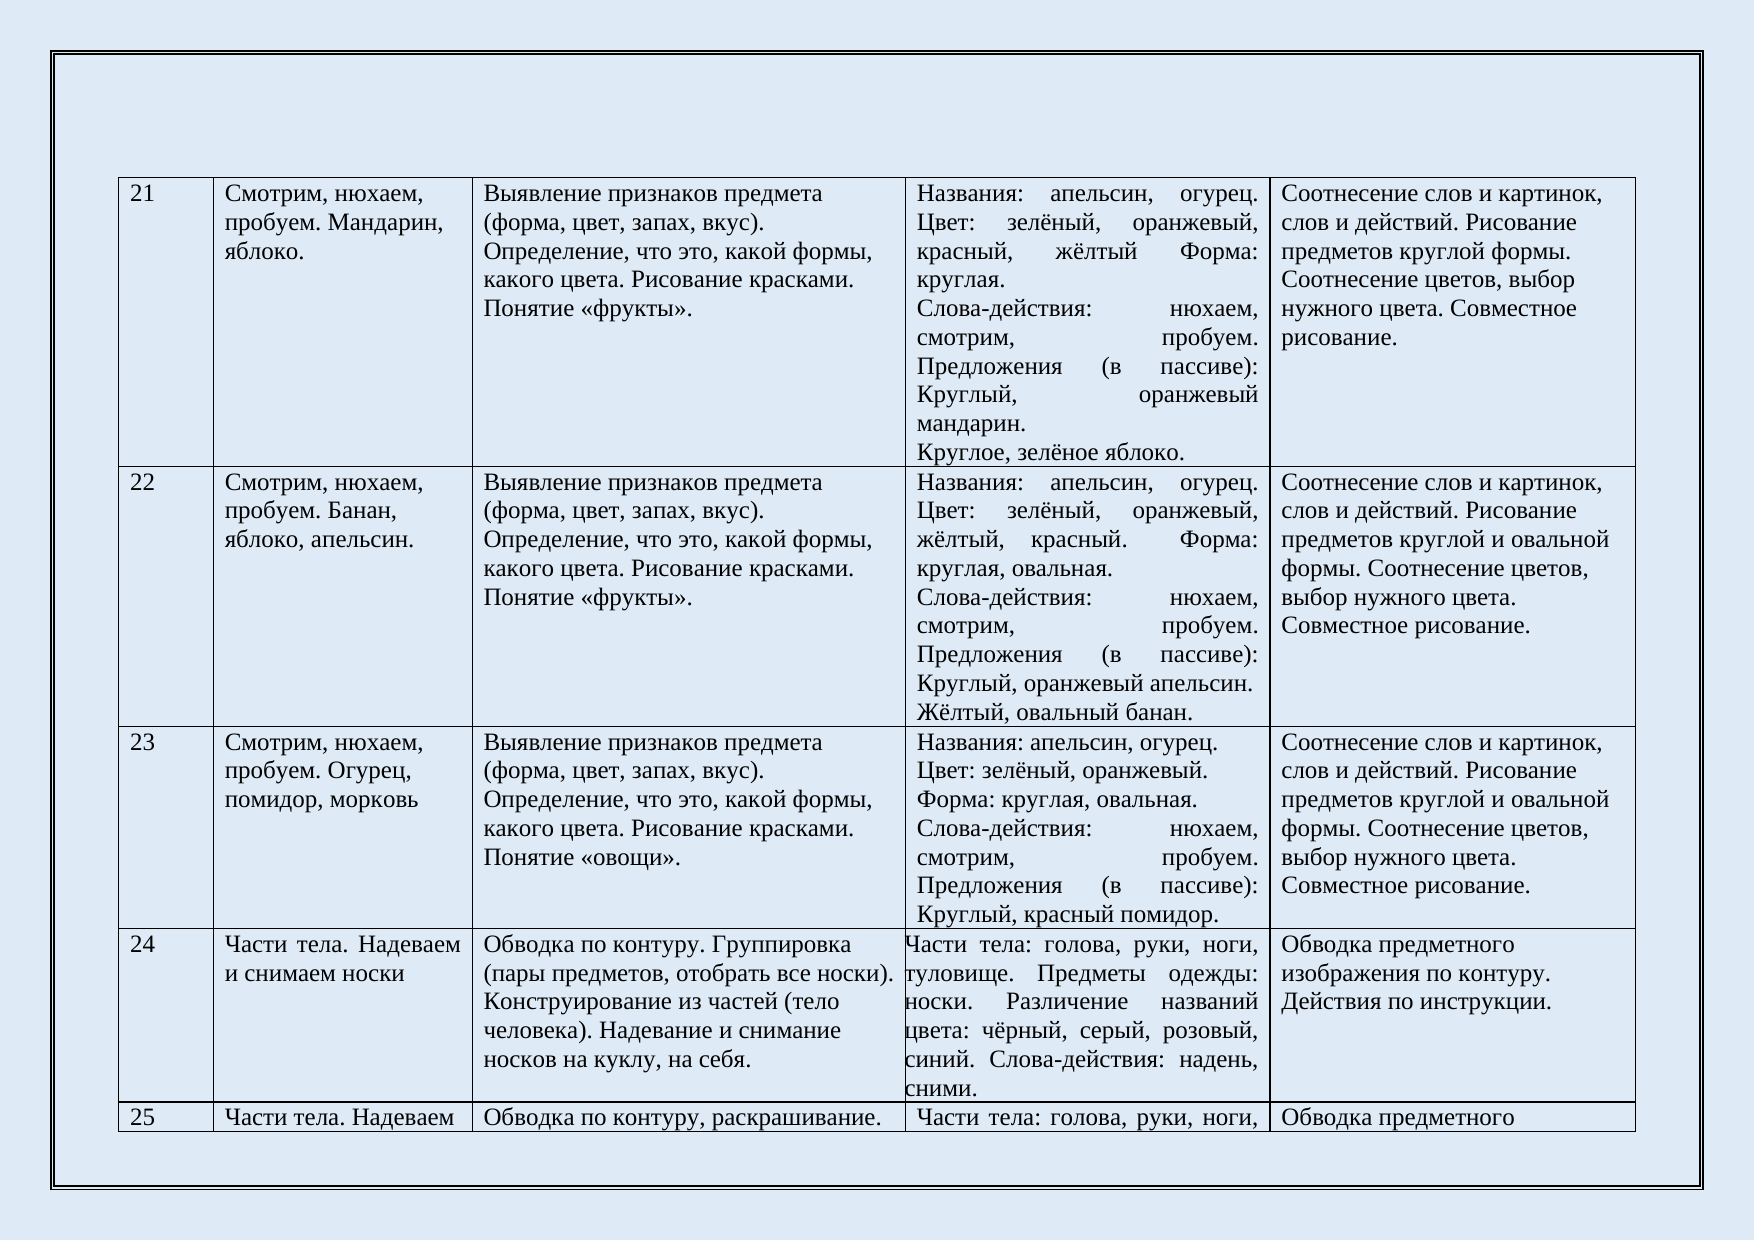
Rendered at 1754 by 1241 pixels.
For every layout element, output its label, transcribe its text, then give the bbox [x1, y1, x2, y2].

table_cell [906, 1103, 1269, 1131]
table_cell Выявление признаков предмета (форма, цвет, запах, вкус). Определение, что это, какой формы, какого цвета. Рисование красками. Понятие «фрукты». [473, 467, 905, 726]
table_cell Части тела: голова, руки, ноги, туловище. Предметы одежды: носки. Различение названий цвета: чёрный, серый, розовый, синий. Слова-действия: надень, сними. [906, 929, 1269, 1101]
table_cell Смотрим, нюхаем, пробуем. Мандарин, яблоко. [214, 178, 472, 466]
table_cell Соотнесение слов и картинок, слов и действий. Рисование предметов круглой и овальной формы. Соотнесение цветов, выбор нужного цвета. Совместное рисование. [1271, 727, 1635, 928]
table_cell Соотнесение слов и картинок, слов и действий. Рисование предметов круглой и овальной формы. Соотнесение цветов, выбор нужного цвета. Совместное рисование. [1271, 467, 1635, 726]
table_cell Смотрим, нюхаем, пробуем. Огурец, помидор, морковь [214, 727, 472, 928]
table_cell Названия: апельсин, огурец. Цвет: зелёный, оранжевый, жёлтый, красный. Форма: круглая, овальная. Слова-действия: нюхаем, смотрим, пробуем. Предложения (в пассиве): Круглый, оранжевый апельсин. Жёлтый, овальный банан. [906, 467, 1269, 726]
table_cell 23 [119, 727, 213, 928]
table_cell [473, 1103, 905, 1131]
table_cell 21 [119, 178, 213, 466]
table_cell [1271, 1103, 1635, 1131]
table_cell Соотнесение слов и картинок, слов и действий. Рисование предметов круглой формы. Соотнесение цветов, выбор нужного цвета. Совместное рисование. [1271, 178, 1635, 466]
table_cell Смотрим, нюхаем, пробуем. Банан, яблоко, апельсин. [214, 467, 472, 726]
table_cell 25 [119, 1103, 213, 1131]
table_cell Обводка по контуру. Группировка (пары предметов, отобрать все носки). Конструирование из частей (тело человека). Надевание и снимание носков на куклу, на себя. [473, 929, 905, 1101]
table_cell Названия: апельсин, огурец. Цвет: зелёный, оранжевый, красный, жёлтый Форма: круглая. Слова-действия: нюхаем, смотрим, пробуем. Предложения (в пассиве): Круглый, оранжевый мандарин. Круглое, зелёное яблоко. [906, 178, 1269, 466]
table_cell Названия: апельсин, огурец. Цвет: зелёный, оранжевый. Форма: круглая, овальная. Слова-действия: нюхаем, смотрим, пробуем. Предложения (в пассиве): Круглый, красный помидор. [906, 727, 1269, 928]
table_cell Выявление признаков предмета (форма, цвет, запах, вкус). Определение, что это, какой формы, какого цвета. Рисование красками. Понятие «фрукты». [473, 178, 905, 466]
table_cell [214, 1103, 472, 1131]
table_cell Выявление признаков предмета (форма, цвет, запах, вкус). Определение, что это, какой формы, какого цвета. Рисование красками. Понятие «овощи». [473, 727, 905, 928]
table_cell Обводка предметного изображения по контуру. Действия по инструкции. [1271, 929, 1635, 1101]
table_cell Части тела. Надеваем и снимаем носки [214, 929, 472, 1101]
table_cell 22 [119, 467, 213, 726]
table_cell 24 [119, 929, 213, 1101]
